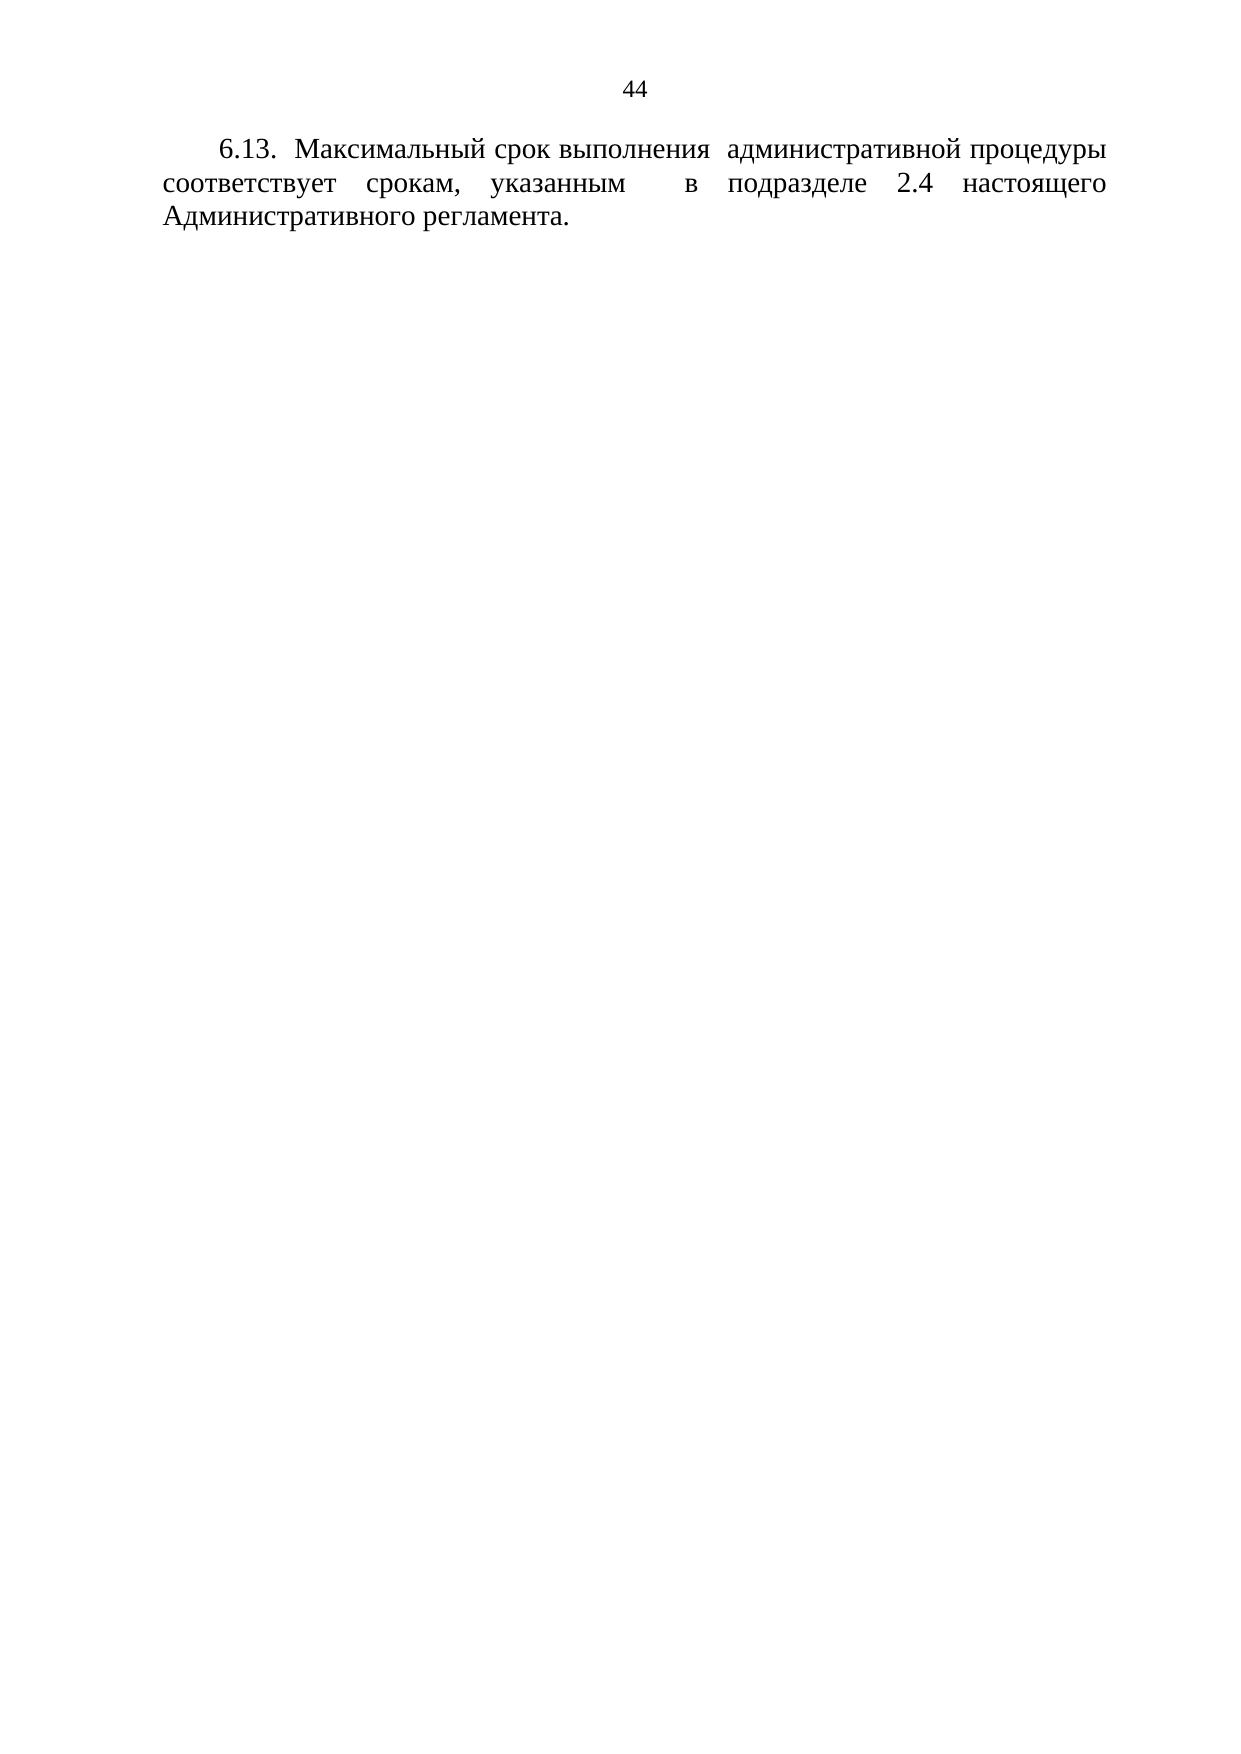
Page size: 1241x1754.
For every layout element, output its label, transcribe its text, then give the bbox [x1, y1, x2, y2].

text 6.13. Максимальный срок выполнения административной процедуры соответствует срокам, указанным в подразделе 2.4 настоящего Административного регламента. [162, 131, 1107, 232]
